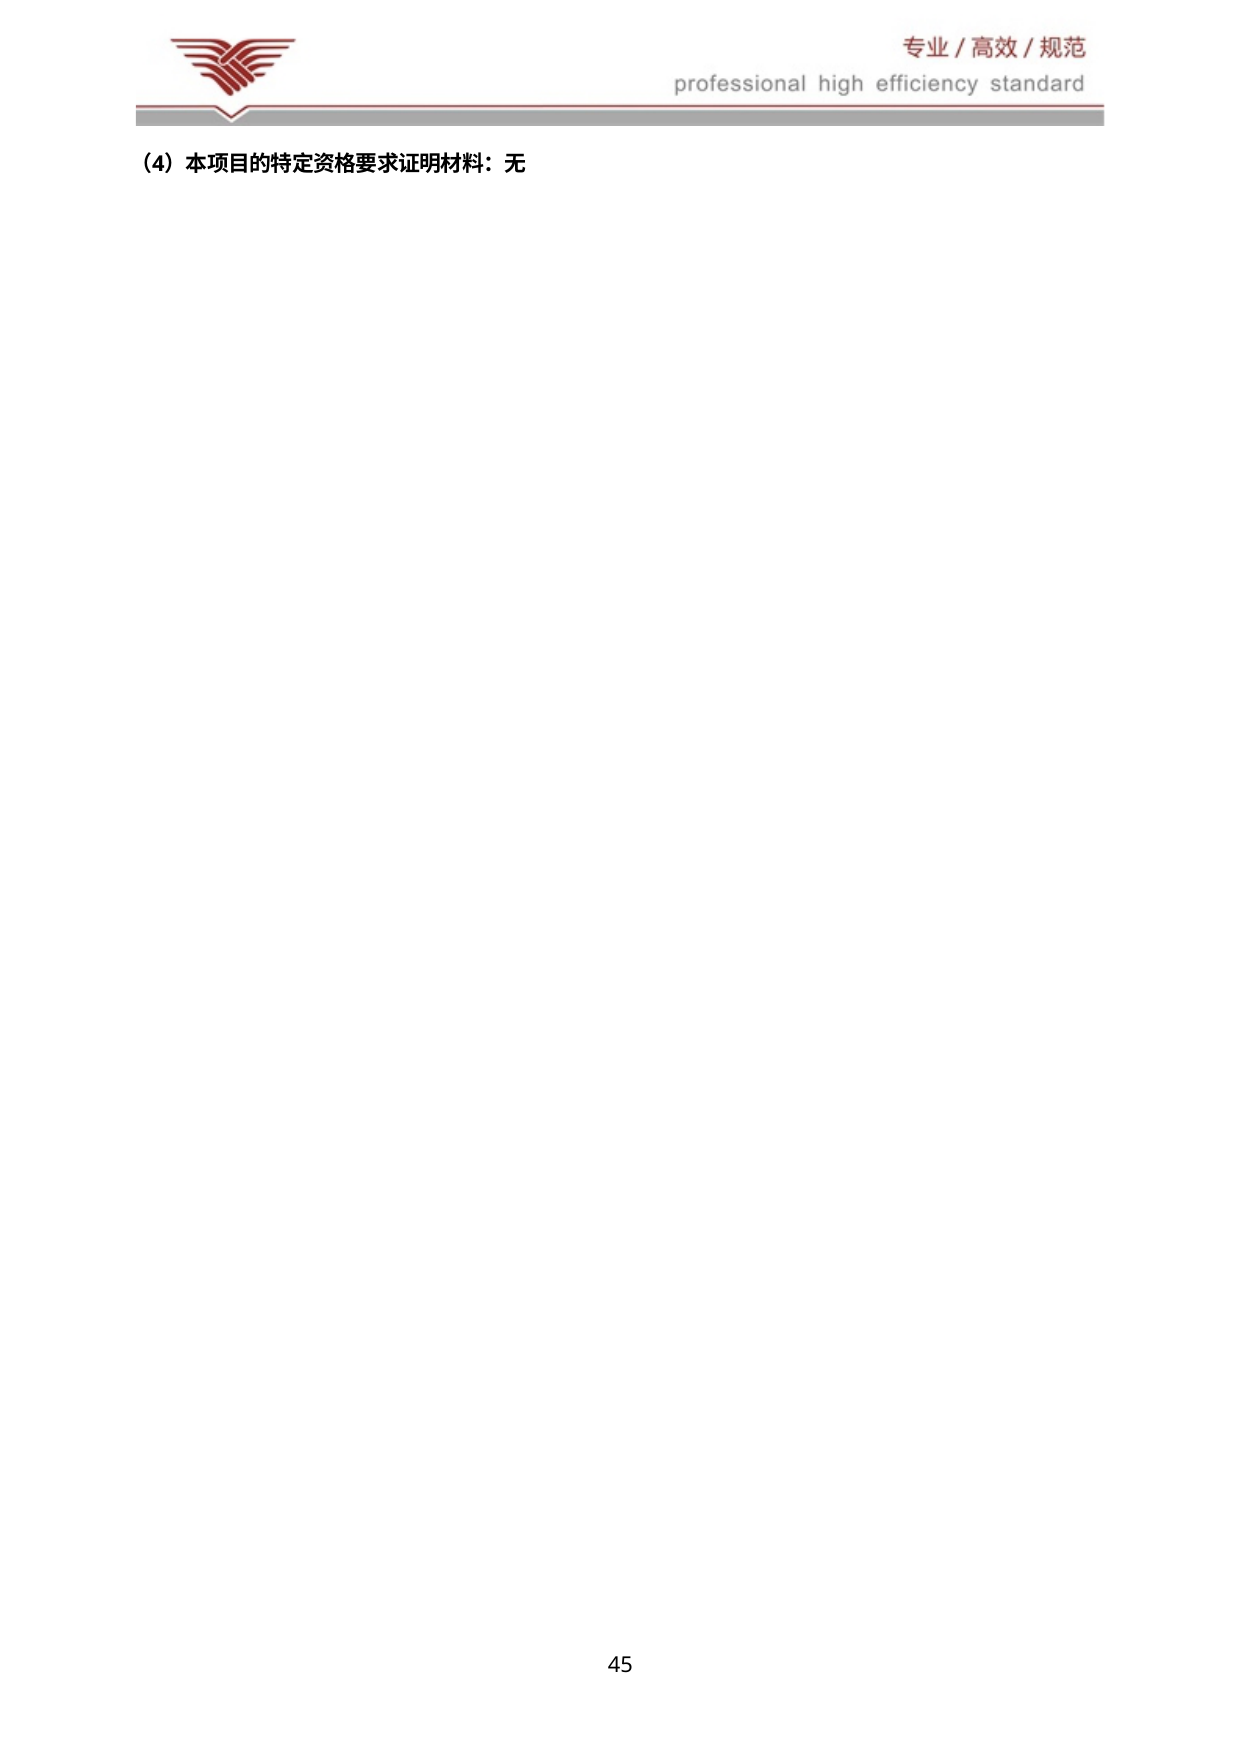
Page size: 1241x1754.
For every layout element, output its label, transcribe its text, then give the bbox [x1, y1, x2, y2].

text （4）本项目的特定资格要求证明材料：无 [130, 146, 1110, 177]
picture [135, 14, 1105, 126]
